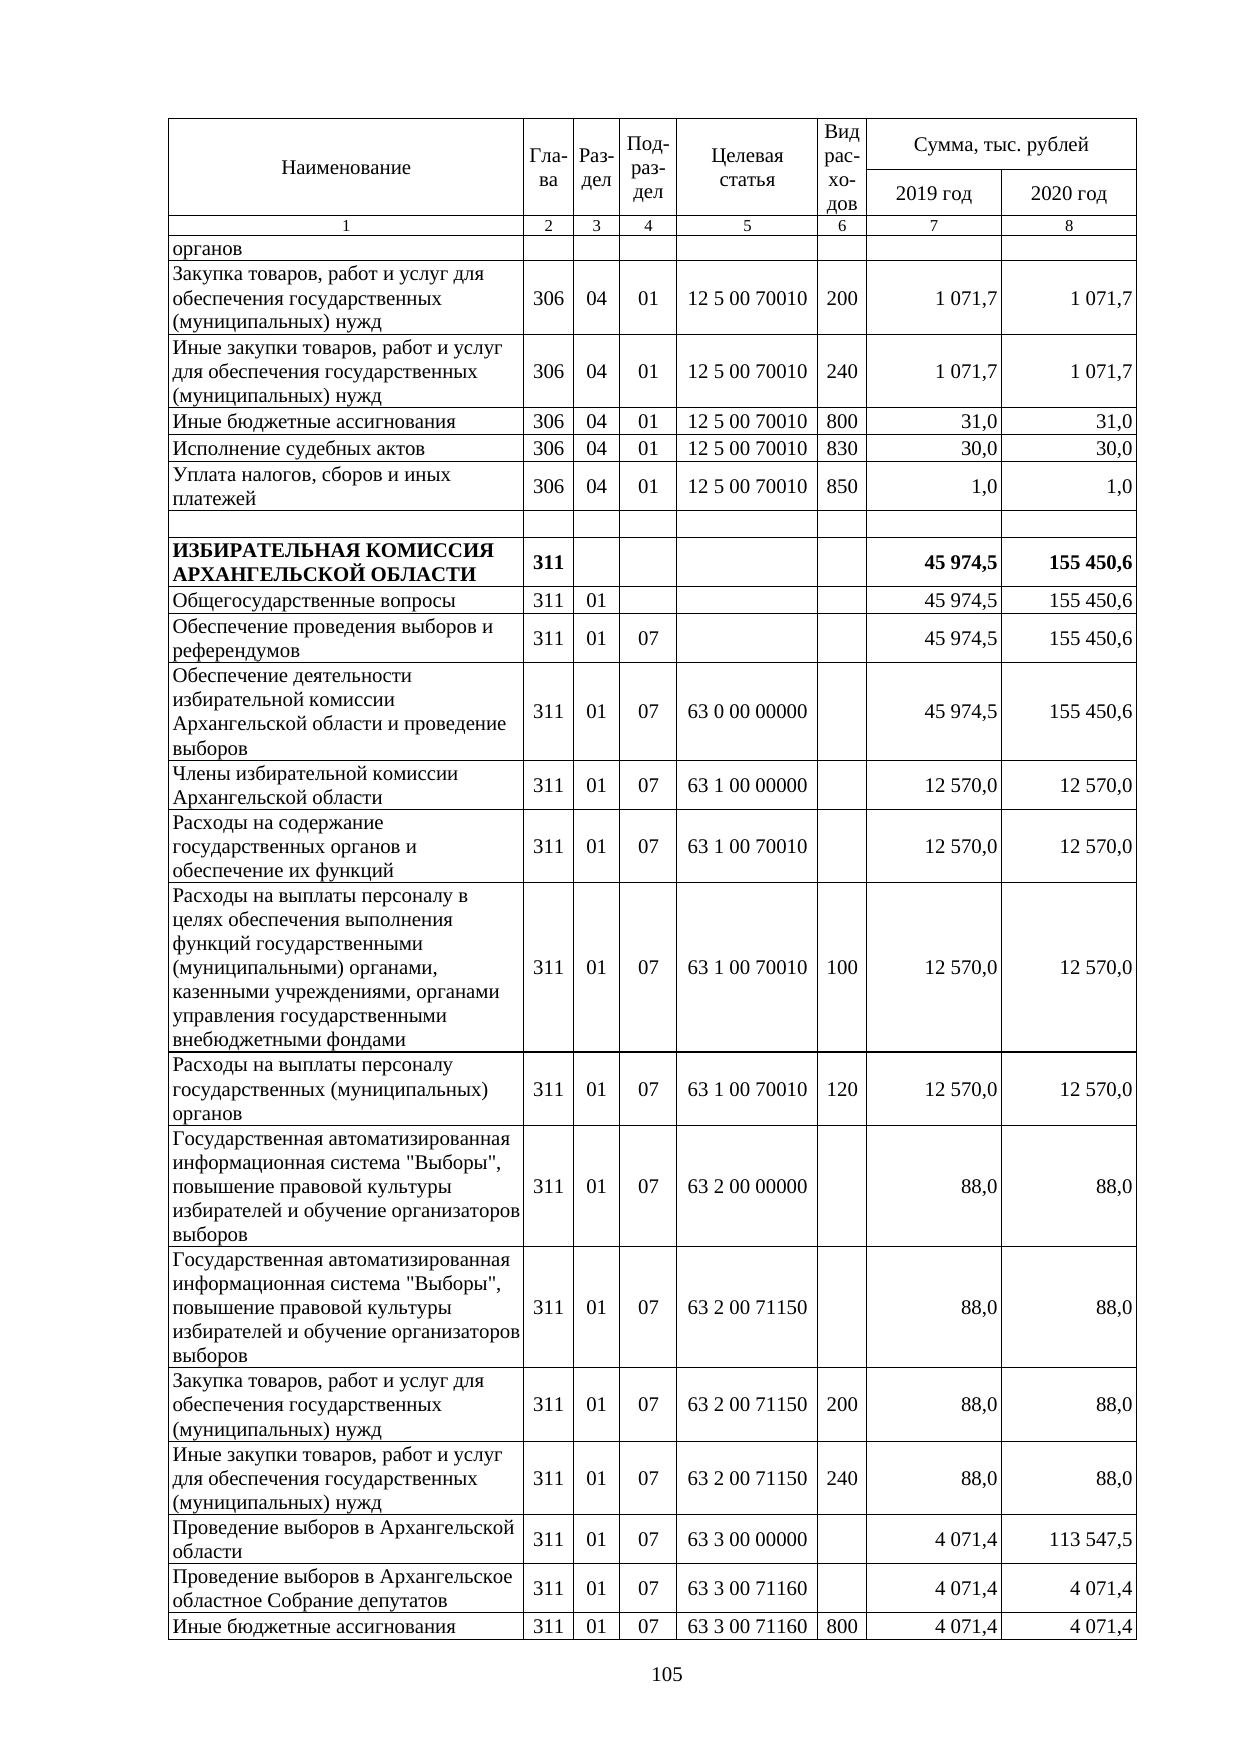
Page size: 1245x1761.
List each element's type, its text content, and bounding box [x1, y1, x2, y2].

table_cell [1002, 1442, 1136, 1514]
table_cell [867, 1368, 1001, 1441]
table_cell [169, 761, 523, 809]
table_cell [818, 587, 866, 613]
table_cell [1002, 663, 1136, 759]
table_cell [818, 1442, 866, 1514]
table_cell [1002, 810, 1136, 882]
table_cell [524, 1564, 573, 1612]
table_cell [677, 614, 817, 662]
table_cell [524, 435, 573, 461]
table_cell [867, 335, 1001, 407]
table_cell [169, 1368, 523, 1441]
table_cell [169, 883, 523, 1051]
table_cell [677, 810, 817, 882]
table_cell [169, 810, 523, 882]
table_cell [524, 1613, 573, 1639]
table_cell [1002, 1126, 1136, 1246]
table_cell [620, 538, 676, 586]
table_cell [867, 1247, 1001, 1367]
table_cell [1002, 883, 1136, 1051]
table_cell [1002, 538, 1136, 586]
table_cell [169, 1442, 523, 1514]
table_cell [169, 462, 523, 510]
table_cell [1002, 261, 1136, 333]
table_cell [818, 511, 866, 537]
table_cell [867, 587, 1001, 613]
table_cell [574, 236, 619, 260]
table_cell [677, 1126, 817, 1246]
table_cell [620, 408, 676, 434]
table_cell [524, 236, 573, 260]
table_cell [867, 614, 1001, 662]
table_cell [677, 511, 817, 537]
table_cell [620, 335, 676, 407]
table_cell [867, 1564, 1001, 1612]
table_header Сумма, тыс. рублей [867, 119, 1136, 169]
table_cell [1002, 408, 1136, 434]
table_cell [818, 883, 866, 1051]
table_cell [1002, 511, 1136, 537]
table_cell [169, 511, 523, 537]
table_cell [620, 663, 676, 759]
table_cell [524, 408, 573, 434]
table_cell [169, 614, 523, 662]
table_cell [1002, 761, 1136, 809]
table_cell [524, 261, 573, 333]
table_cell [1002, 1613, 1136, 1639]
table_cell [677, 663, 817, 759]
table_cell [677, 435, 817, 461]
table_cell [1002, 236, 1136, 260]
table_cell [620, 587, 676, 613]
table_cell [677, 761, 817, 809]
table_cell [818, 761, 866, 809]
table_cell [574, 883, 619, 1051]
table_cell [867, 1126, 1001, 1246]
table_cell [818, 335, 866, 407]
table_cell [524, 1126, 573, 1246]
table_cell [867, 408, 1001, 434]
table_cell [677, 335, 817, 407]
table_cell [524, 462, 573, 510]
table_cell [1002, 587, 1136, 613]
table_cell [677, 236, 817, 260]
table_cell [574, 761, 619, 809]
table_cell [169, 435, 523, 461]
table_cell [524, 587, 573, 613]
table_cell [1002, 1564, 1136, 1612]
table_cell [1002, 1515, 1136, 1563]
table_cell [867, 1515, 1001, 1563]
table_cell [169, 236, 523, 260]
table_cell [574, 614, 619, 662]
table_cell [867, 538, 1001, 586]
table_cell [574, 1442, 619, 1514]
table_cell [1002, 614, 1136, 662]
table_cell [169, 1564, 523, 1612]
table_header Наименование [169, 119, 523, 215]
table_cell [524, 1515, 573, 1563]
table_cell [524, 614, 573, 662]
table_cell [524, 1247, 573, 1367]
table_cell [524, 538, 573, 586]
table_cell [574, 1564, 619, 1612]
table_cell 6 [818, 216, 866, 235]
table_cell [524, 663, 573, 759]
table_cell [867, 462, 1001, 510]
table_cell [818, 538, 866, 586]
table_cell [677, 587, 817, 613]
table_cell 8 [1002, 216, 1136, 235]
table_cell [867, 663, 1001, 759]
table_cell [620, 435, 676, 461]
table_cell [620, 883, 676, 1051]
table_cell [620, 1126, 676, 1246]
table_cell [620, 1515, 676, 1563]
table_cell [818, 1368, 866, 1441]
table_header Гла- ва [524, 119, 573, 215]
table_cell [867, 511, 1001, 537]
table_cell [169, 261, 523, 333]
table_header Раз- дел [574, 119, 619, 215]
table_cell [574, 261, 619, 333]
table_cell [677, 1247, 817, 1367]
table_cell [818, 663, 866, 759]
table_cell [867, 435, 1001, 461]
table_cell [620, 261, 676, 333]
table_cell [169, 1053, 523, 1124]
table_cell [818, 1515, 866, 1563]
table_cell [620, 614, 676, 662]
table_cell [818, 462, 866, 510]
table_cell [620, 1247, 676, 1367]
table_cell 1 [169, 216, 523, 235]
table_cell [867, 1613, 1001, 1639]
table_cell 7 [867, 216, 1001, 235]
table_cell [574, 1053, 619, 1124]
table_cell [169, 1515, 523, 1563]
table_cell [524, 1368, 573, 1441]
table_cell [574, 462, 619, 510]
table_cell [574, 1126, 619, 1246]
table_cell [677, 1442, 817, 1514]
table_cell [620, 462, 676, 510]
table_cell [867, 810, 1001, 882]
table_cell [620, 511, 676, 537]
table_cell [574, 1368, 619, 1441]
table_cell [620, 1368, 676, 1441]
table_header Целевая статья [677, 119, 817, 215]
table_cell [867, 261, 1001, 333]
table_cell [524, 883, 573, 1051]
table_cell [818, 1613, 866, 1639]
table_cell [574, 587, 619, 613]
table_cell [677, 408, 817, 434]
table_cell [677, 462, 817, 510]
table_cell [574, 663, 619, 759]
table_cell 2020 год [1002, 170, 1136, 215]
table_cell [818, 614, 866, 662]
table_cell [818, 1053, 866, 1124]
table_cell 2019 год [867, 170, 1001, 215]
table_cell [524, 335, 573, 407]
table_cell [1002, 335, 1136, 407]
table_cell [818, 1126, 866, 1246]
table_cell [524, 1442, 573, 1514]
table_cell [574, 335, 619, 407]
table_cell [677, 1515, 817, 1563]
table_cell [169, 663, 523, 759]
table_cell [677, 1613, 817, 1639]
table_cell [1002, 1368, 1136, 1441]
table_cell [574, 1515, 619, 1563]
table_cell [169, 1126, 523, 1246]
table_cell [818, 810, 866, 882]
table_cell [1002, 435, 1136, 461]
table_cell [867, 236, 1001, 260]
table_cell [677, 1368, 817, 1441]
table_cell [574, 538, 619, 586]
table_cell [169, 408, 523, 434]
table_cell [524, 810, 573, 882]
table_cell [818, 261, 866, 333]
table_header Под- раз- дел [620, 119, 676, 215]
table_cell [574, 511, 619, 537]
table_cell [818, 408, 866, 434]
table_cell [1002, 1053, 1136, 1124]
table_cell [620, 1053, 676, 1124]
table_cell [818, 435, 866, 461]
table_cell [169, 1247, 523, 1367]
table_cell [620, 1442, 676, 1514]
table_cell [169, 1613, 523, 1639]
table_cell 4 [620, 216, 676, 235]
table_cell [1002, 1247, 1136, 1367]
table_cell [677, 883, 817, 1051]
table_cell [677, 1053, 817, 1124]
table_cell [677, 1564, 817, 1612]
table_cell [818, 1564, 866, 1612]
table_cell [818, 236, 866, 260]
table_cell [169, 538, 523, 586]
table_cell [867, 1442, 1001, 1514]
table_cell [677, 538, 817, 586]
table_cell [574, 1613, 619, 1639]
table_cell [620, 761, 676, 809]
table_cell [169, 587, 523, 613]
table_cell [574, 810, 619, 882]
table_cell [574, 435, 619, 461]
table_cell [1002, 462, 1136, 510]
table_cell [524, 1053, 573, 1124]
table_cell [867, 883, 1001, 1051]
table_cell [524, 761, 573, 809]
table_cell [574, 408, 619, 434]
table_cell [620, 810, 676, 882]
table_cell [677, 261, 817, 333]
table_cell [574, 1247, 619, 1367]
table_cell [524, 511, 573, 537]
table_cell 2 [524, 216, 573, 235]
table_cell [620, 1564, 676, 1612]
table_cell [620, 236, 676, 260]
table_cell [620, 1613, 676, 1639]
table_header Вид рас- хо- дов [818, 119, 866, 215]
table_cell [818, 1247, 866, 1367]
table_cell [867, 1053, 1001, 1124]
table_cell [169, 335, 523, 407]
table_cell 3 [574, 216, 619, 235]
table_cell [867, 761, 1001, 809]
table_cell 5 [677, 216, 817, 235]
